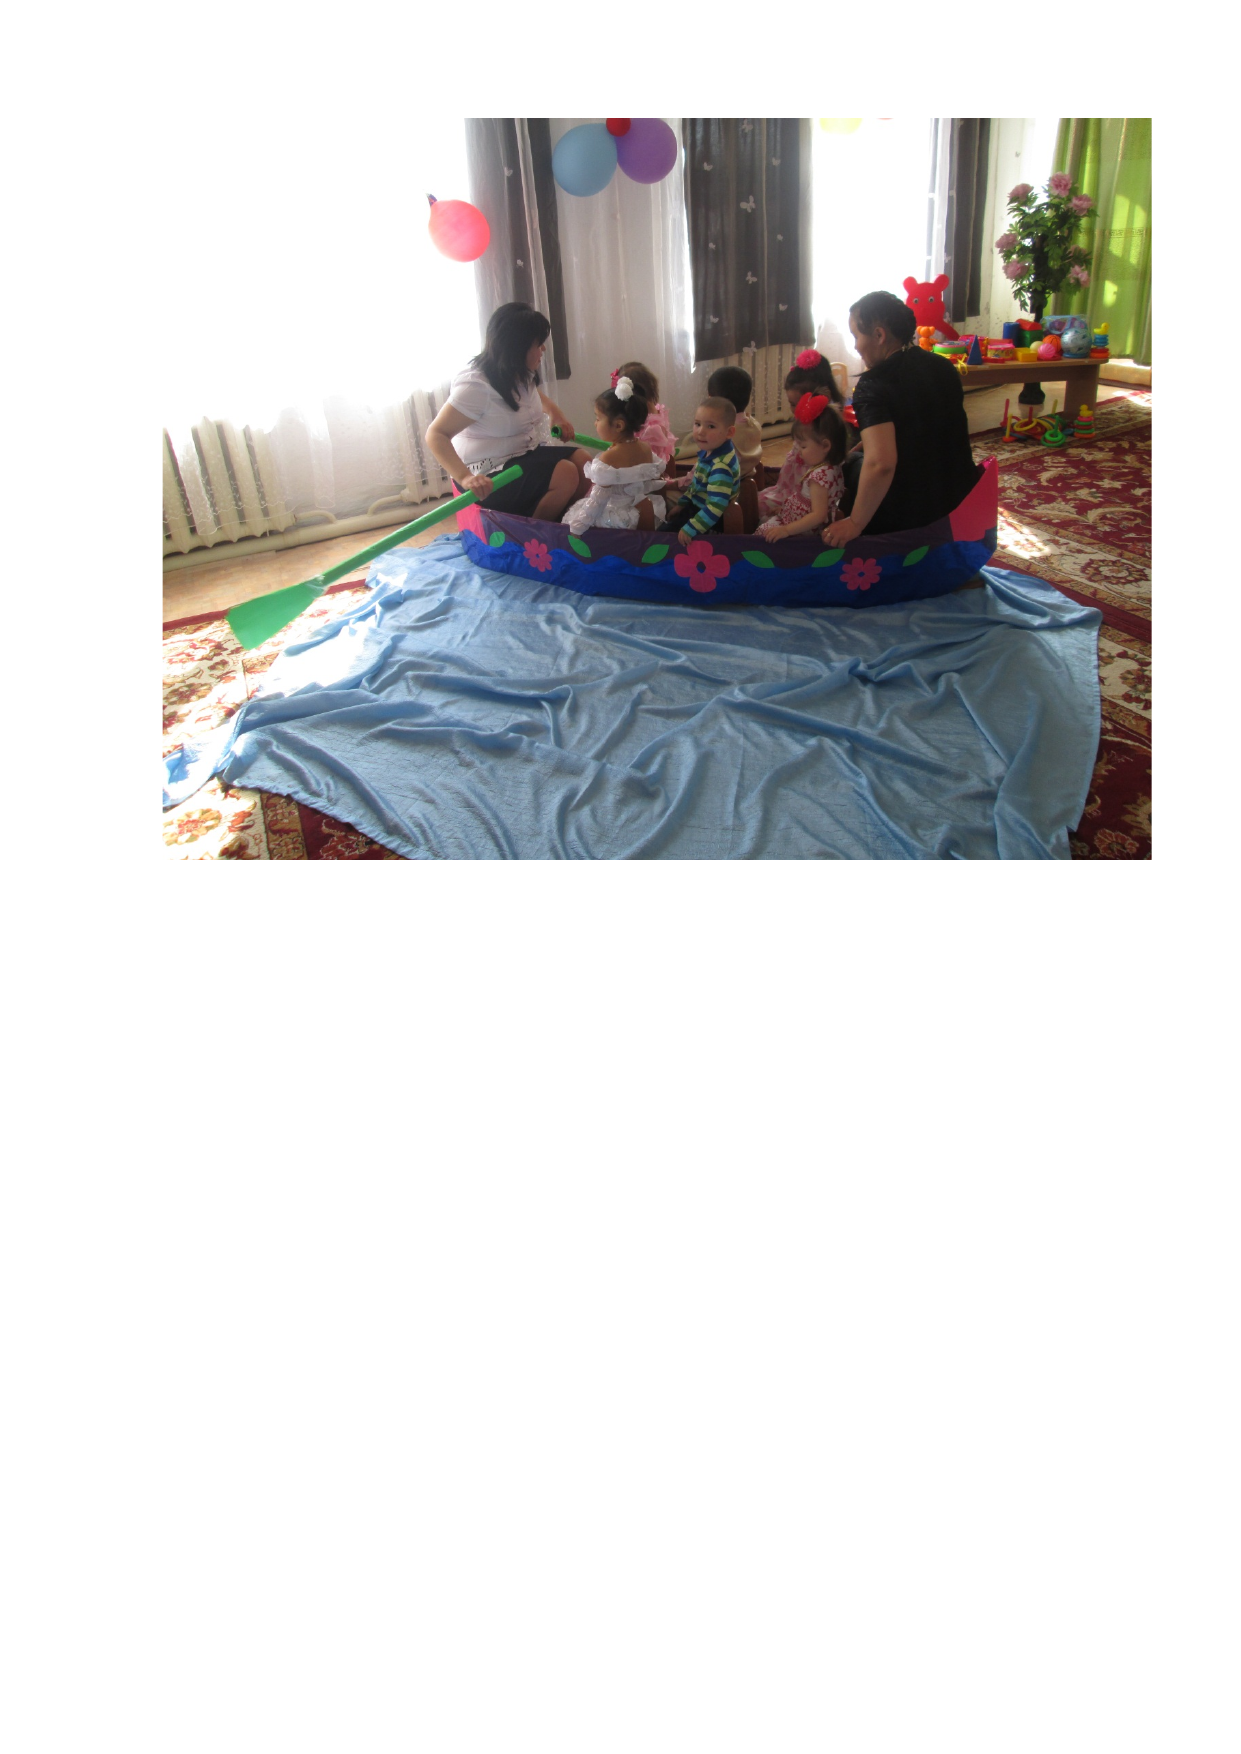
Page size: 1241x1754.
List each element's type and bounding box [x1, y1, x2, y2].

picture [162, 118, 1152, 860]
